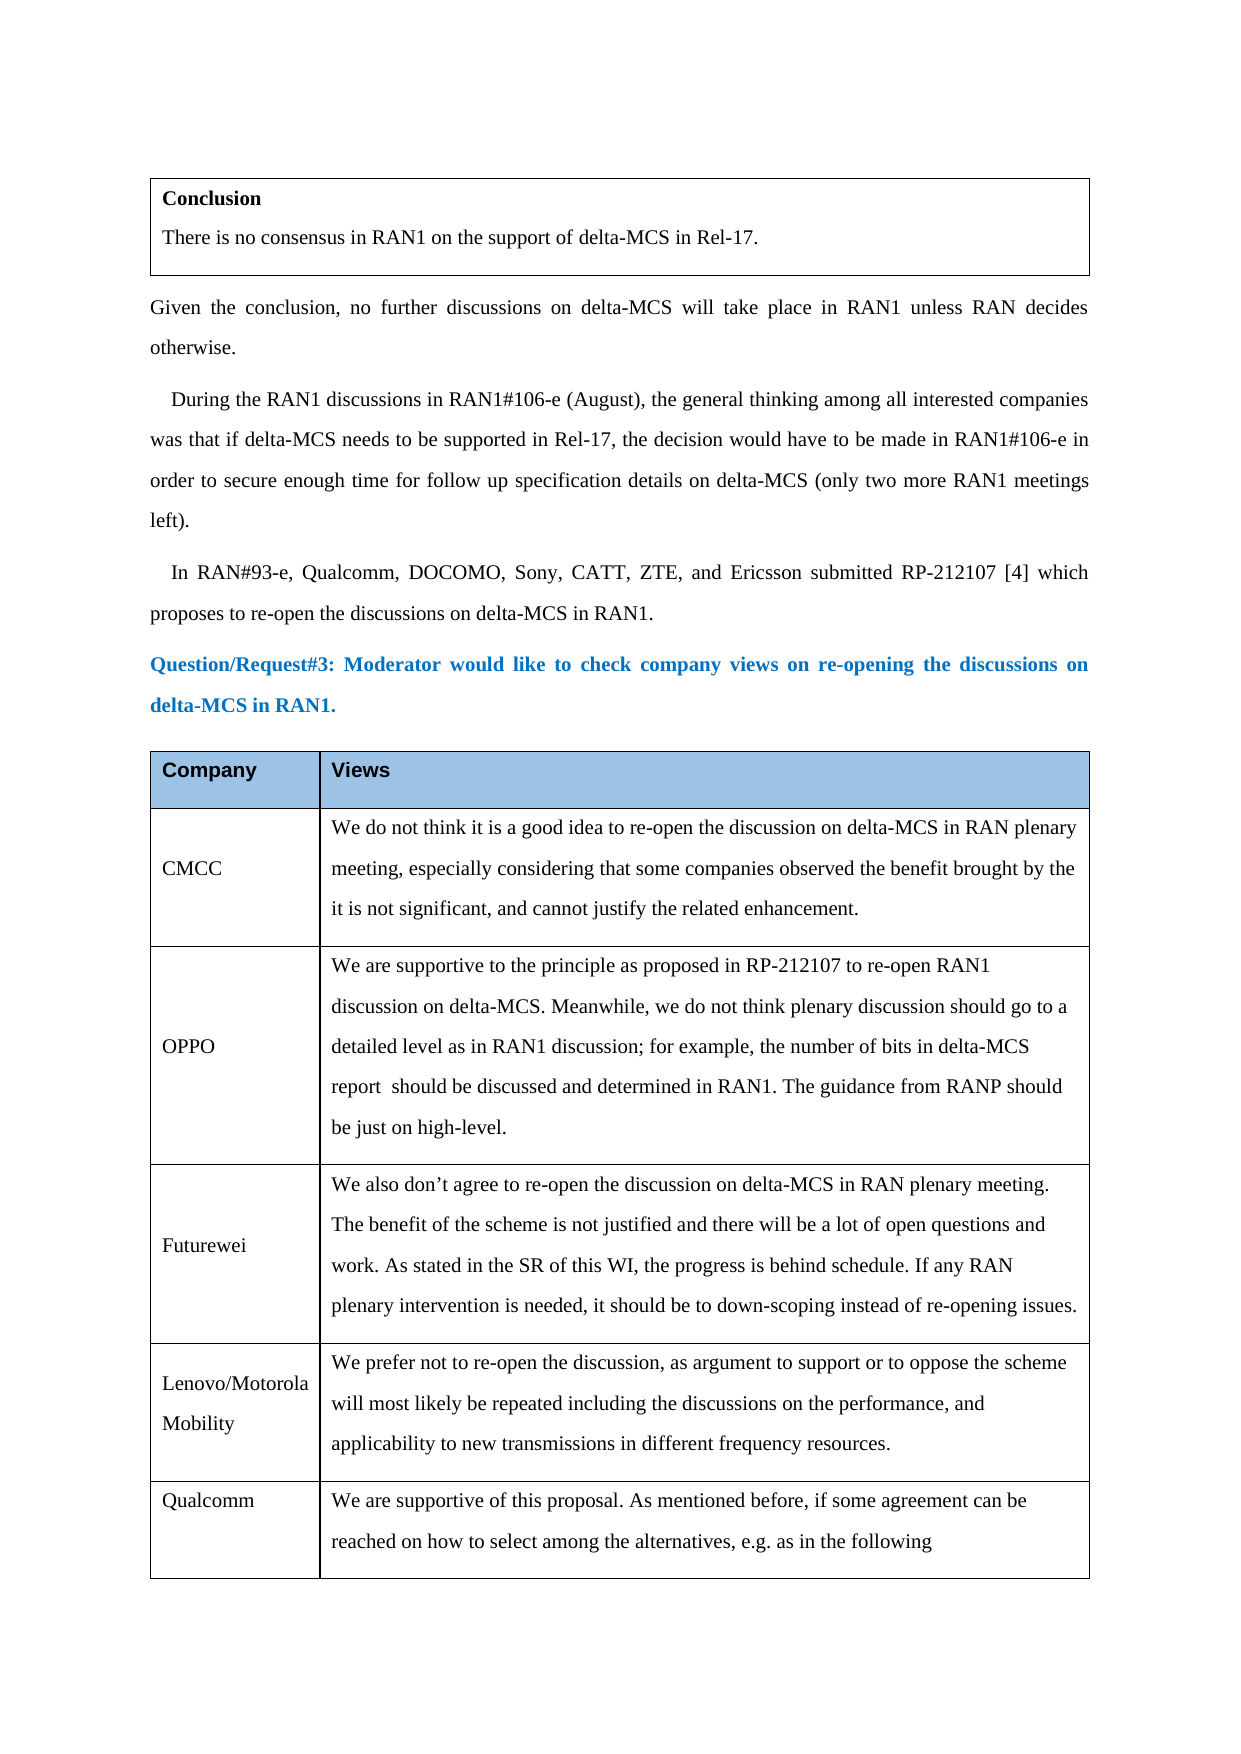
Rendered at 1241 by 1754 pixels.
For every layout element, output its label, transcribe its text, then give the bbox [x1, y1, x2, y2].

table_cell We prefer not to re-open the discussion, as argument to support or to oppose the scheme will most likely be repeated including the discussions on the performance, and applicability to new transmissions in different frequency resources. [321, 1344, 1089, 1481]
table_cell Lenovo/Motorola Mobility [151, 1344, 319, 1481]
table_cell We also don’t agree to re-open the discussion on delta-MCS in RAN plenary meeting. The benefit of the scheme is not justified and there will be a lot of open questions and work. As stated in the SR of this WI, the progress is behind schedule. If any RAN plenary intervention is needed, it should be to down-scoping instead of re-opening issues. [321, 1165, 1089, 1343]
text During the RAN1 discussions in RAN1#106-e (August), the general thinking among all interested companies was that if delta-MCS needs to be supported in Rel-17, the decision would have to be made in RAN1#106-e in order to secure enough time for follow up specification details on delta-MCS (only two more RAN1 meetings left). [150, 380, 1090, 539]
table_cell We do not think it is a good idea to re-open the discussion on delta-MCS in RAN plenary meeting, especially considering that some companies observed the benefit brought by the it is not significant, and cannot justify the related enhancement. [321, 809, 1089, 946]
text Question/Request#3: Moderator would like to check company views on re-opening the discussions on delta-MCS in RAN1. [150, 646, 1090, 724]
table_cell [321, 1482, 1089, 1578]
table_header Company [151, 752, 319, 808]
table_cell CMCC [151, 809, 319, 946]
table_cell Futurewei [151, 1165, 319, 1343]
table_cell OPPO [151, 947, 319, 1164]
table_header Views [321, 752, 1089, 808]
table_cell Qualcomm [151, 1482, 319, 1578]
table_cell We are supportive to the principle as proposed in RP-212107 to re-open RAN1 discussion on delta-MCS. Meanwhile, we do not think plenary discussion should go to a detailed level as in RAN1 discussion; for example, the number of bits in delta-MCS report should be discussed and determined in RAN1. The guidance from RANP should be just on high-level. [321, 947, 1089, 1164]
list Given the conclusion, no further discussions on delta-MCS will take place in RAN1 unless RAN decides otherwise. [150, 288, 1090, 366]
table_header Conclusion There is no consensus in RAN1 on the support of delta-MCS in Rel-17. [151, 179, 1089, 274]
text In RAN#93-e, Qualcomm, DOCOMO, Sony, CATT, ZTE, and Ericsson submitted RP-212107 [4] which proposes to re-open the discussions on delta-MCS in RAN1. [150, 553, 1090, 631]
